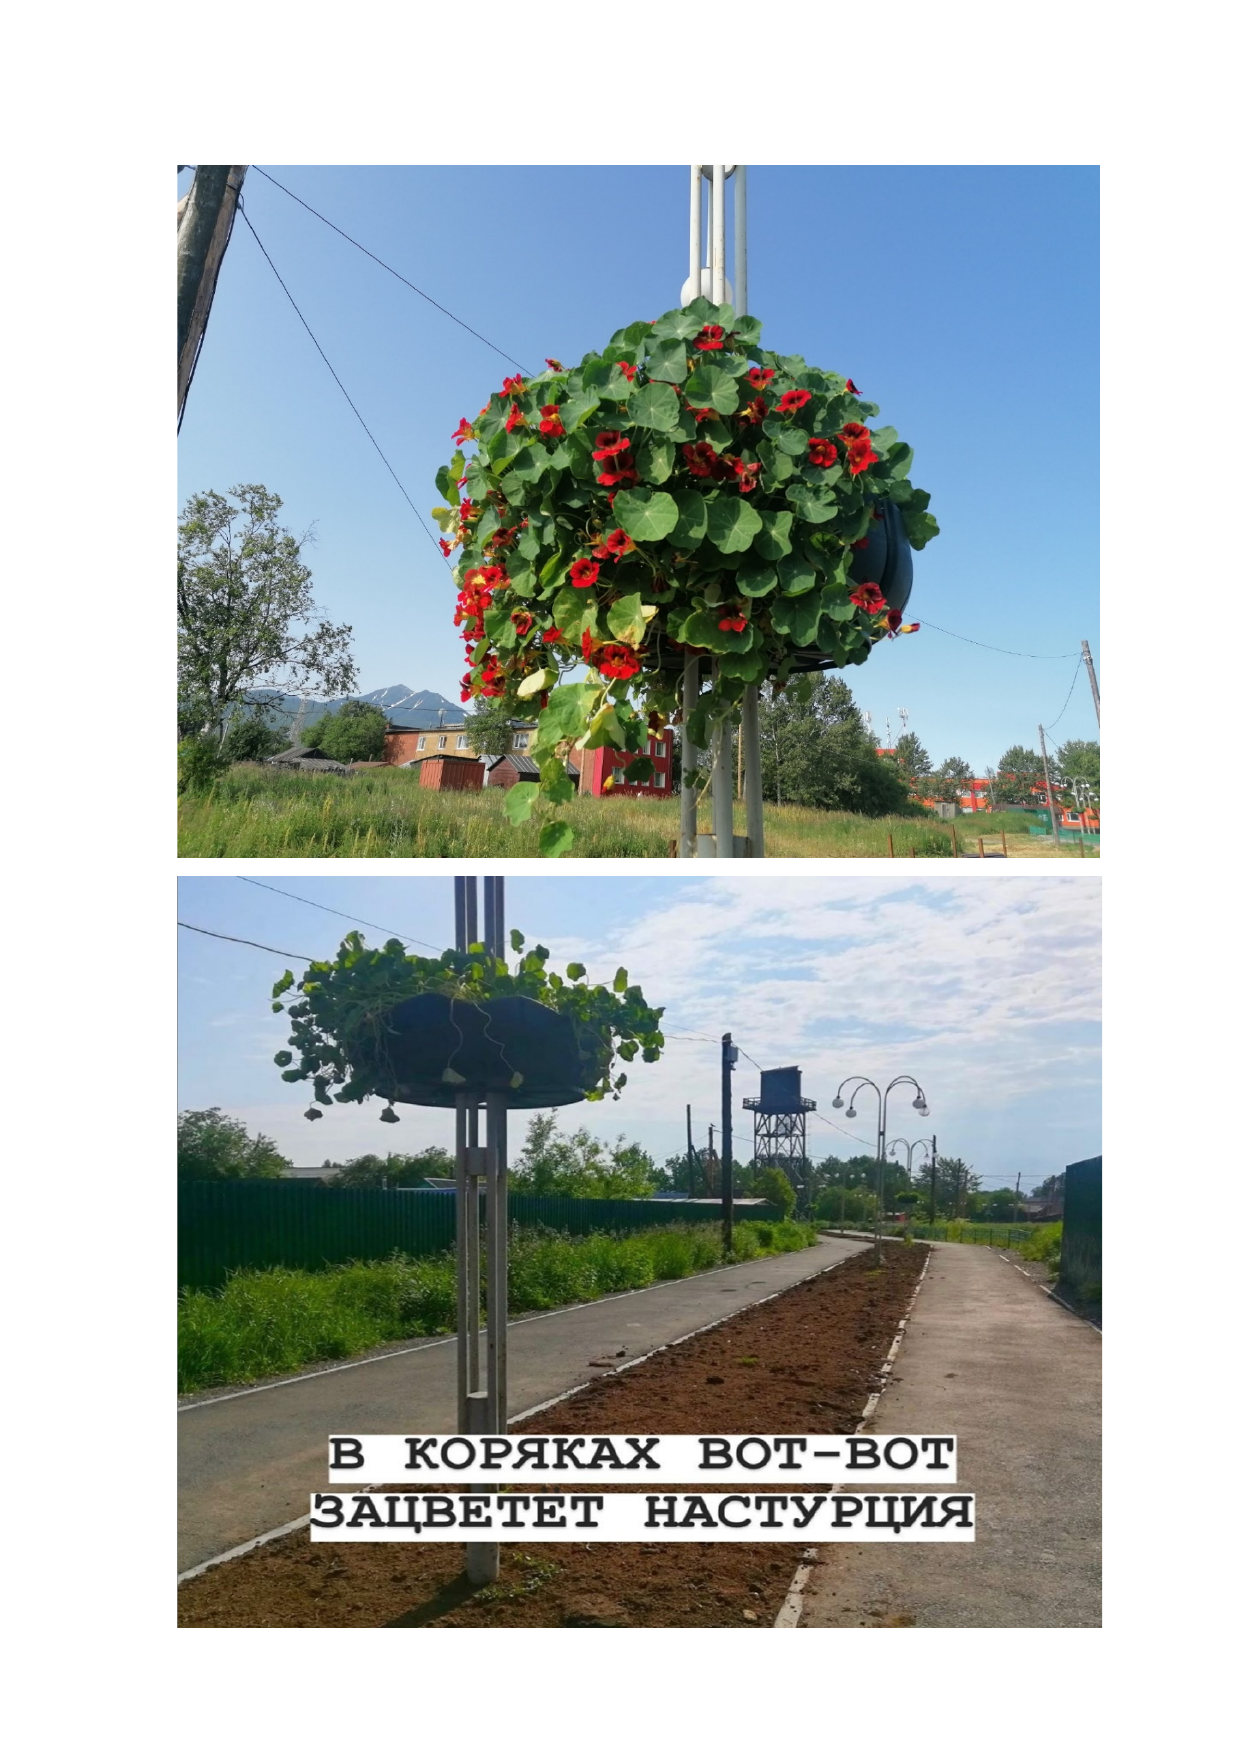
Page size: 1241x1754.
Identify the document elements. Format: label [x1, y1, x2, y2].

picture [177, 876, 1103, 1628]
picture [177, 165, 1100, 858]
